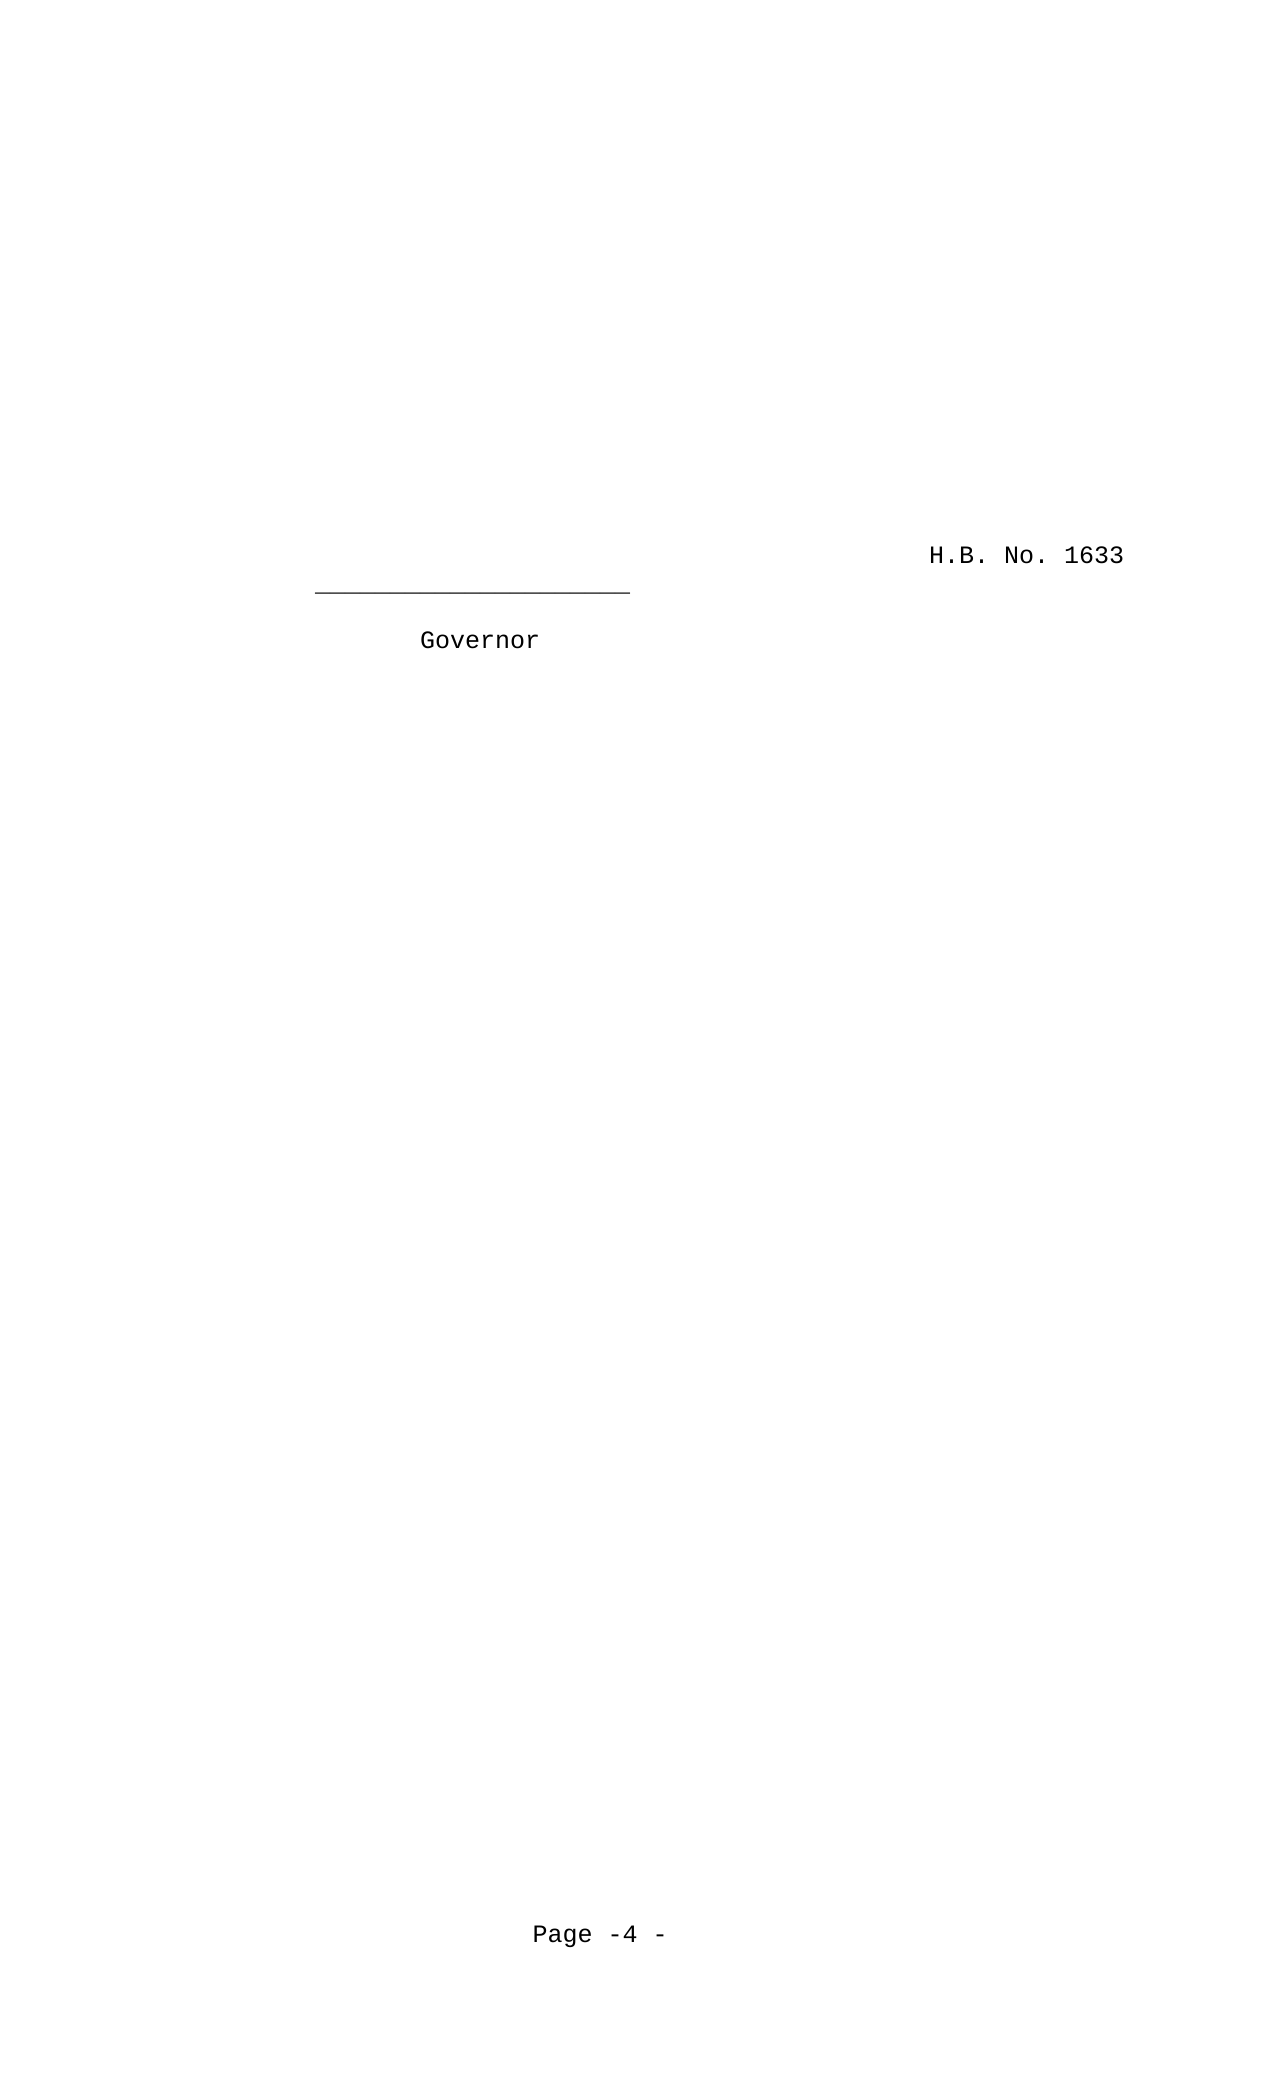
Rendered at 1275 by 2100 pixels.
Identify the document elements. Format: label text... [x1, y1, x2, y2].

text Governor [150, 628, 1125, 656]
text _____________________ [150, 571, 1125, 599]
